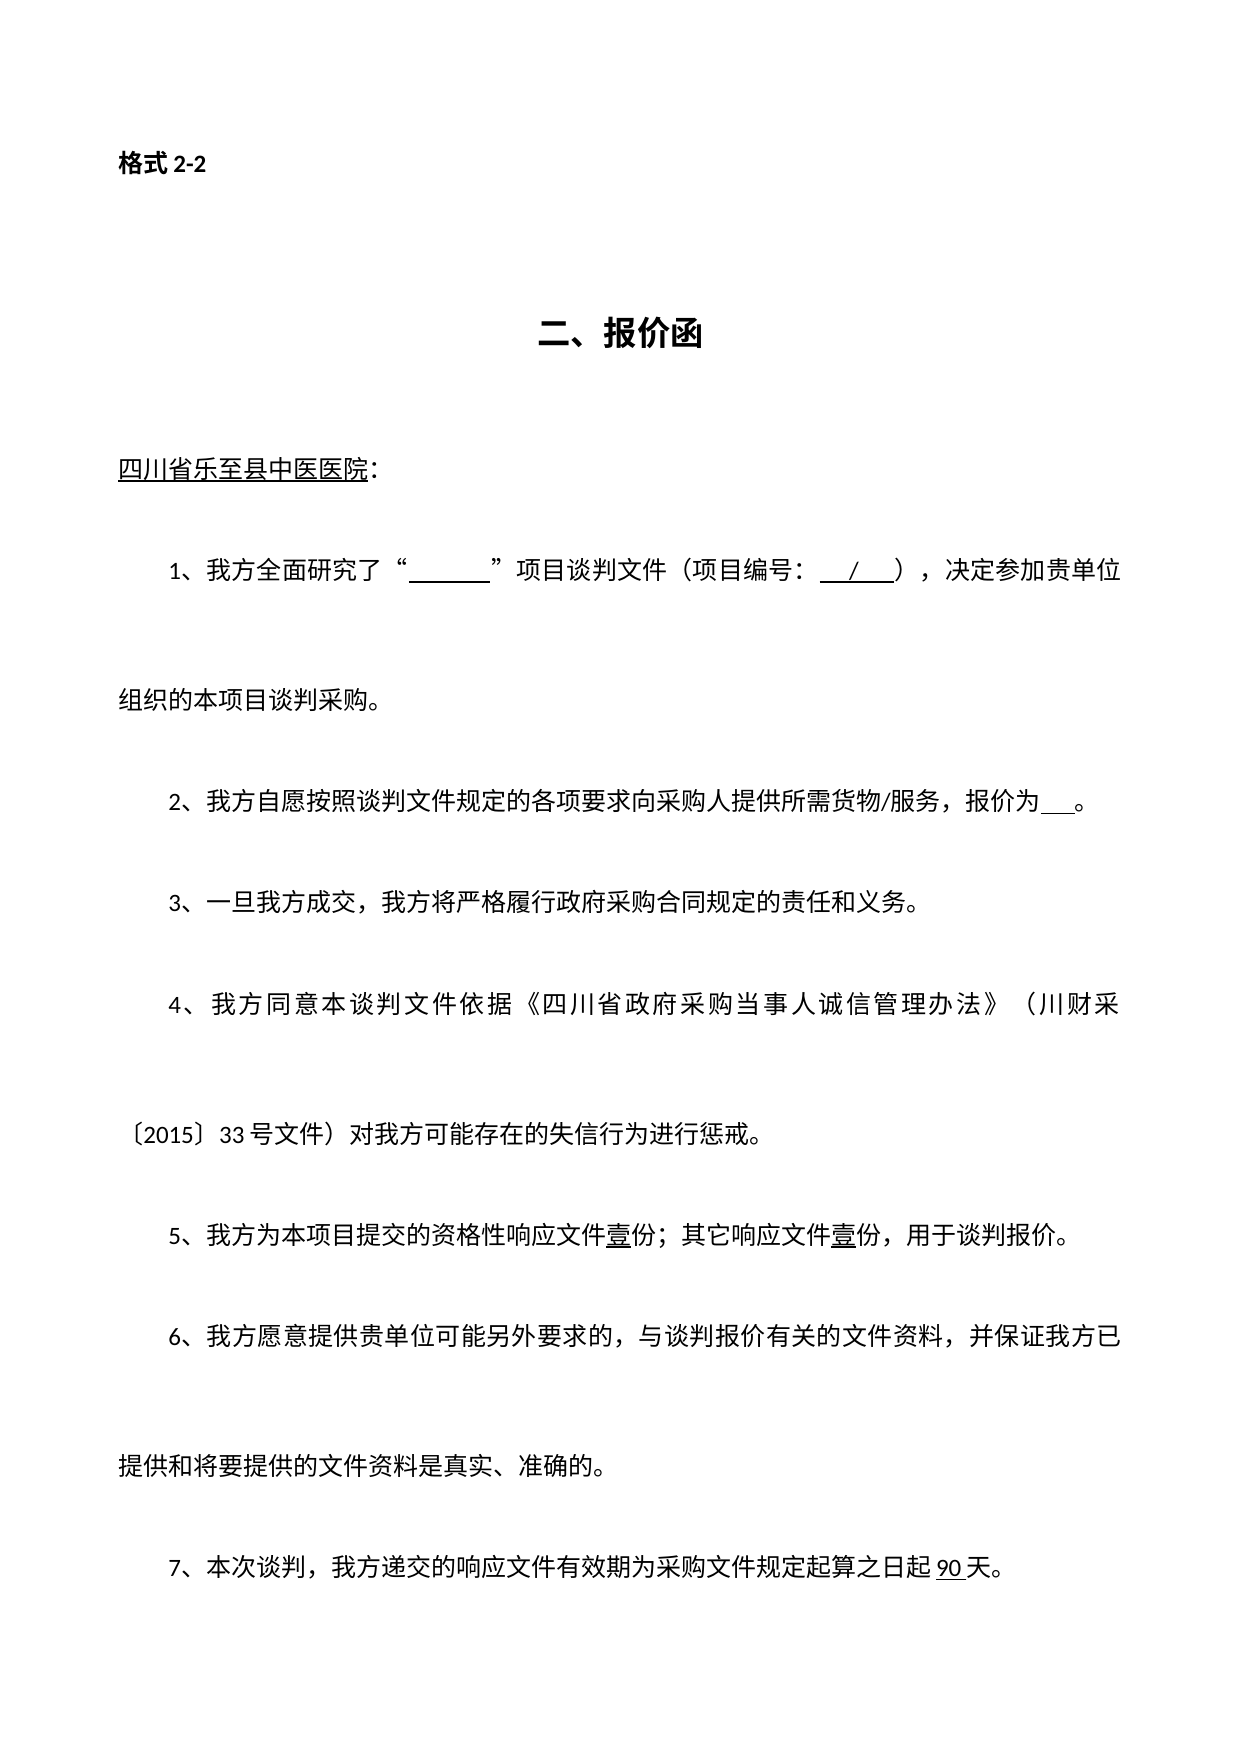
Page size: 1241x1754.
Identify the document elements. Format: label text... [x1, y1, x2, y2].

text 1、我方全面研究了“ ”项目谈判文件（项目编号： / ），决定参加贵单位组织的本项目谈判采购。 [118, 536, 1122, 731]
text 二、报价函 [118, 298, 1122, 363]
text 7、本次谈判，我方递交的响应文件有效期为采购文件规定起算之日起90天。 [118, 1533, 1122, 1598]
text 四川省乐至县中医医院： [118, 435, 1122, 500]
text 5、我方为本项目提交的资格性响应文件壹份；其它响应文件壹份，用于谈判报价。 [118, 1201, 1122, 1266]
text 2、我方自愿按照谈判文件规定的各项要求向采购人提供所需货物/服务，报价为 。 [118, 767, 1122, 832]
text 格式2-2 [118, 129, 1122, 194]
text 6、我方愿意提供贵单位可能另外要求的，与谈判报价有关的文件资料，并保证我方已提供和将要提供的文件资料是真实、准确的。 [118, 1302, 1122, 1497]
text 4、我方同意本谈判文件依据《四川省政府采购当事人诚信管理办法》（川财采〔2015〕33号文件）对我方可能存在的失信行为进行惩戒。 [118, 970, 1122, 1165]
text 3、一旦我方成交，我方将严格履行政府采购合同规定的责任和义务。 [118, 868, 1122, 933]
